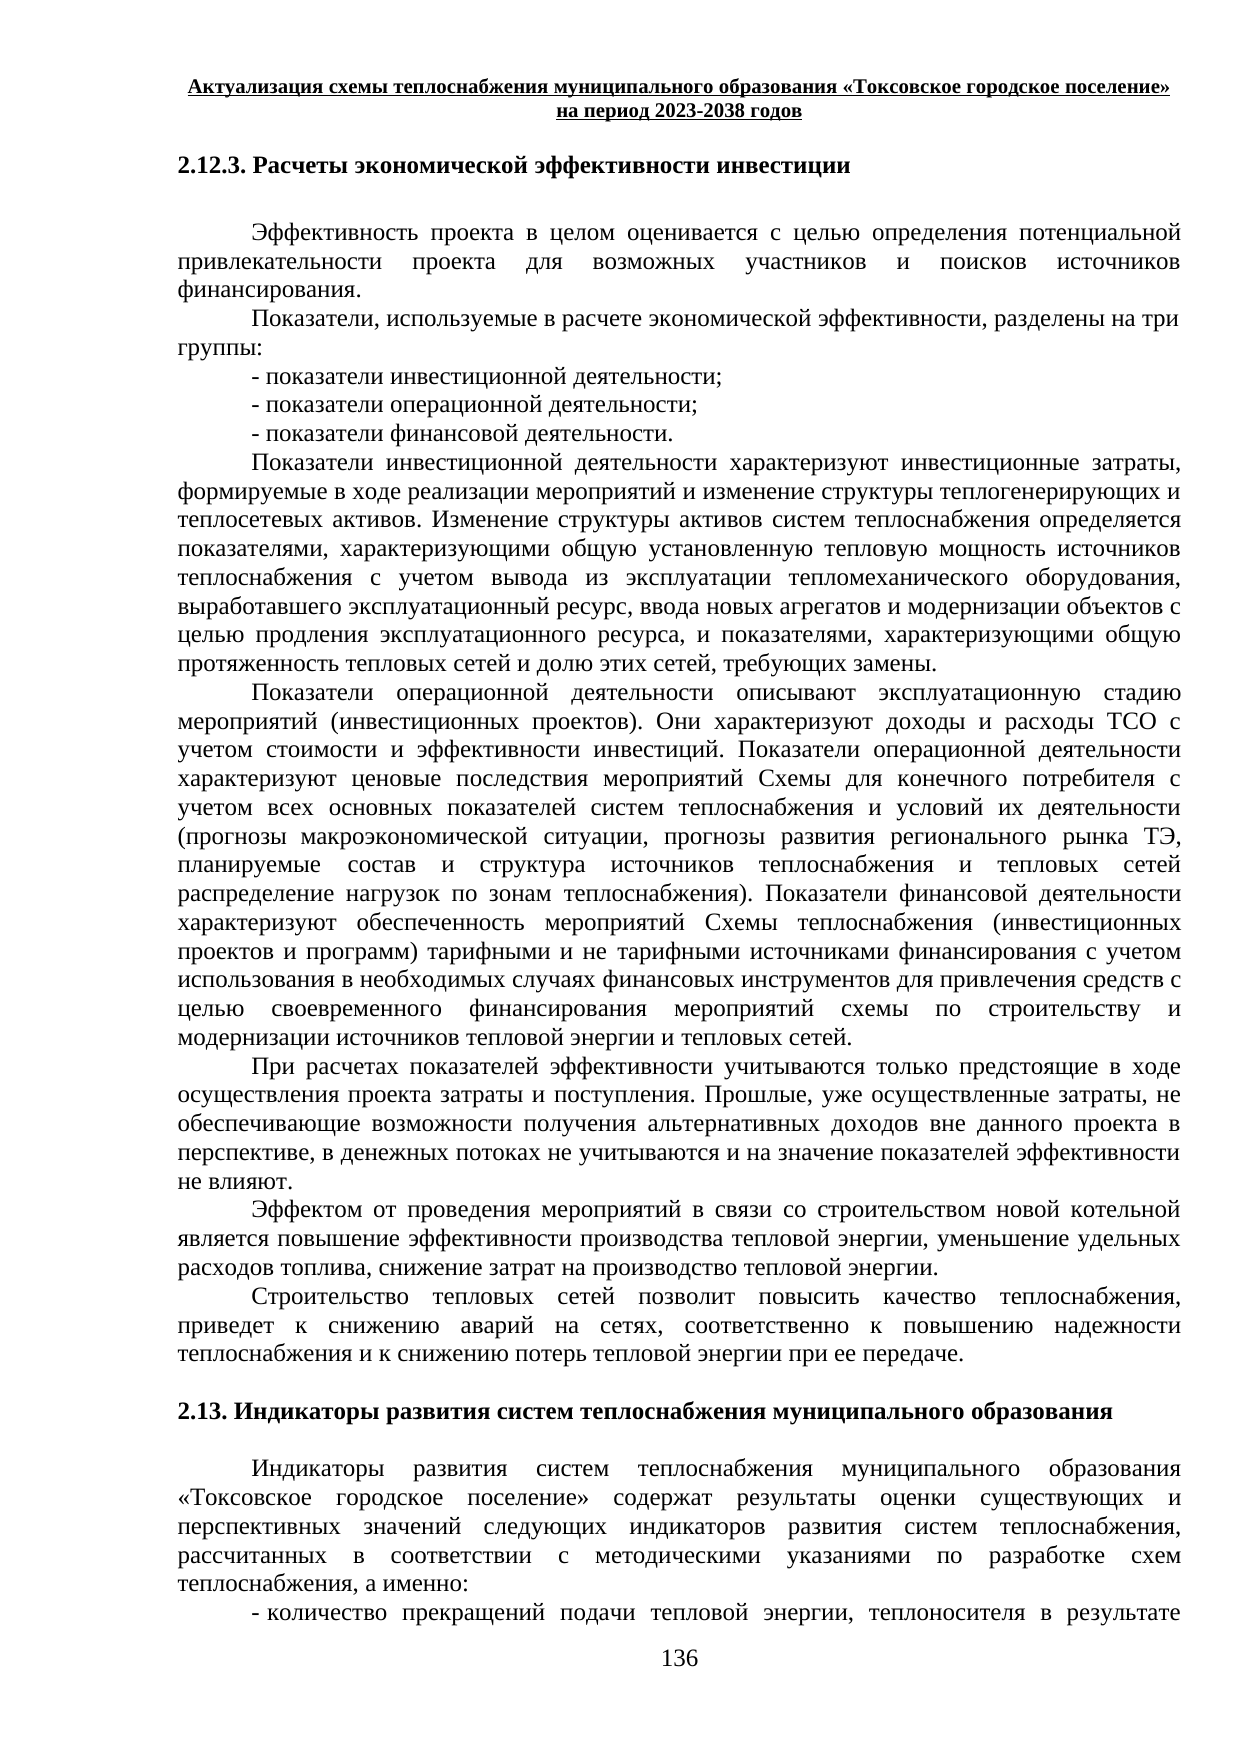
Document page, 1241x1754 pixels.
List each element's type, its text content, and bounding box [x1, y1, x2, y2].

text Индикаторы развития систем теплоснабжения муниципального образования «Токсовское городское поселение» содержат результаты оценки существующих и перспективных значений следующих индикаторов развития систем теплоснабжения, рассчитанных в соответствии с методическими указаниями по разработке схем теплоснабжения, а именно: [177, 1453, 1182, 1597]
text Эффектом от проведения мероприятий в связи со строительством новой котельной является повышение эффективности производства тепловой энергии, уменьшение удельных расходов топлива, снижение затрат на производство тепловой энергии. [177, 1194, 1181, 1281]
list показатели инвестиционной деятельности; [251, 361, 1194, 389]
list показатели финансовой деятельности. [251, 418, 1194, 447]
text Показатели инвестиционной деятельности характеризуют инвестиционные затраты, формируемые в ходе реализации мероприятий и изменение структуры теплогенерирующих и теплосетевых активов. Изменение структуры активов систем теплоснабжения определяется показателями, характеризующими общую установленную тепловую мощность источников теплоснабжения с учетом вывода из эксплуатации тепломеханического оборудования, выработавшего эксплуатационный ресурс, ввода новых агрегатов и модернизации объектов с целью продления эксплуатационного ресурса, и показателями, характеризующими общую протяженность тепловых сетей и долю этих сетей, требующих замены. [177, 447, 1182, 677]
text Эффективность проекта в целом оценивается с целью определения потенциальной привлекательности проекта для возможных участников и поисков источников финансирования. [177, 217, 1182, 303]
subtitle Расчеты экономической эффективности инвестиции [177, 150, 1194, 179]
text Показатели операционной деятельности описывают эксплуатационную стадию мероприятий (инвестиционных проектов). Они характеризуют доходы и расходы ТСО с учетом стоимости и эффективности инвестиций. Показатели операционной деятельности характеризуют ценовые последствия мероприятий Схемы для конечного потребителя с учетом всех основных показателей систем теплоснабжения и условий их деятельности (прогнозы макроэкономической ситуации, прогнозы развития регионального рынка ТЭ, планируемые состав и структура источников теплоснабжения и тепловых сетей распределение нагрузок по зонам теплоснабжения). Показатели финансовой деятельности характеризуют обеспеченность мероприятий Схемы теплоснабжения (инвестиционных проектов и программ) тарифными и не тарифными источниками финансирования с учетом использования в необходимых случаях финансовых инструментов для привлечения средств с целью своевременного финансирования мероприятий схемы по строительству и модернизации источников тепловой энергии и тепловых сетей. [177, 677, 1182, 1051]
text Строительство тепловых сетей позволит повысить качество теплоснабжения, приведет к снижению аварий на сетях, соответственно к повышению надежности теплоснабжения и к снижению потерь тепловой энергии при ее передаче. [177, 1281, 1182, 1367]
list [177, 1597, 1181, 1626]
list показатели операционной деятельности; [251, 389, 1194, 418]
subtitle Индикаторы развития систем теплоснабжения муниципального образования [177, 1396, 1194, 1425]
text Показатели, используемые в расчете экономической эффективности, разделены на три группы: [177, 303, 1194, 361]
text При расчетах показателей эффективности учитываются только предстоящие в ходе осуществления проекта затраты и поступления. Прошлые, уже осуществленные затраты, не обеспечивающие возможности получения альтернативных доходов вне данного проекта в перспективе, в денежных потоках не учитываются и на значение показателей эффективности не влияют. [177, 1051, 1181, 1194]
